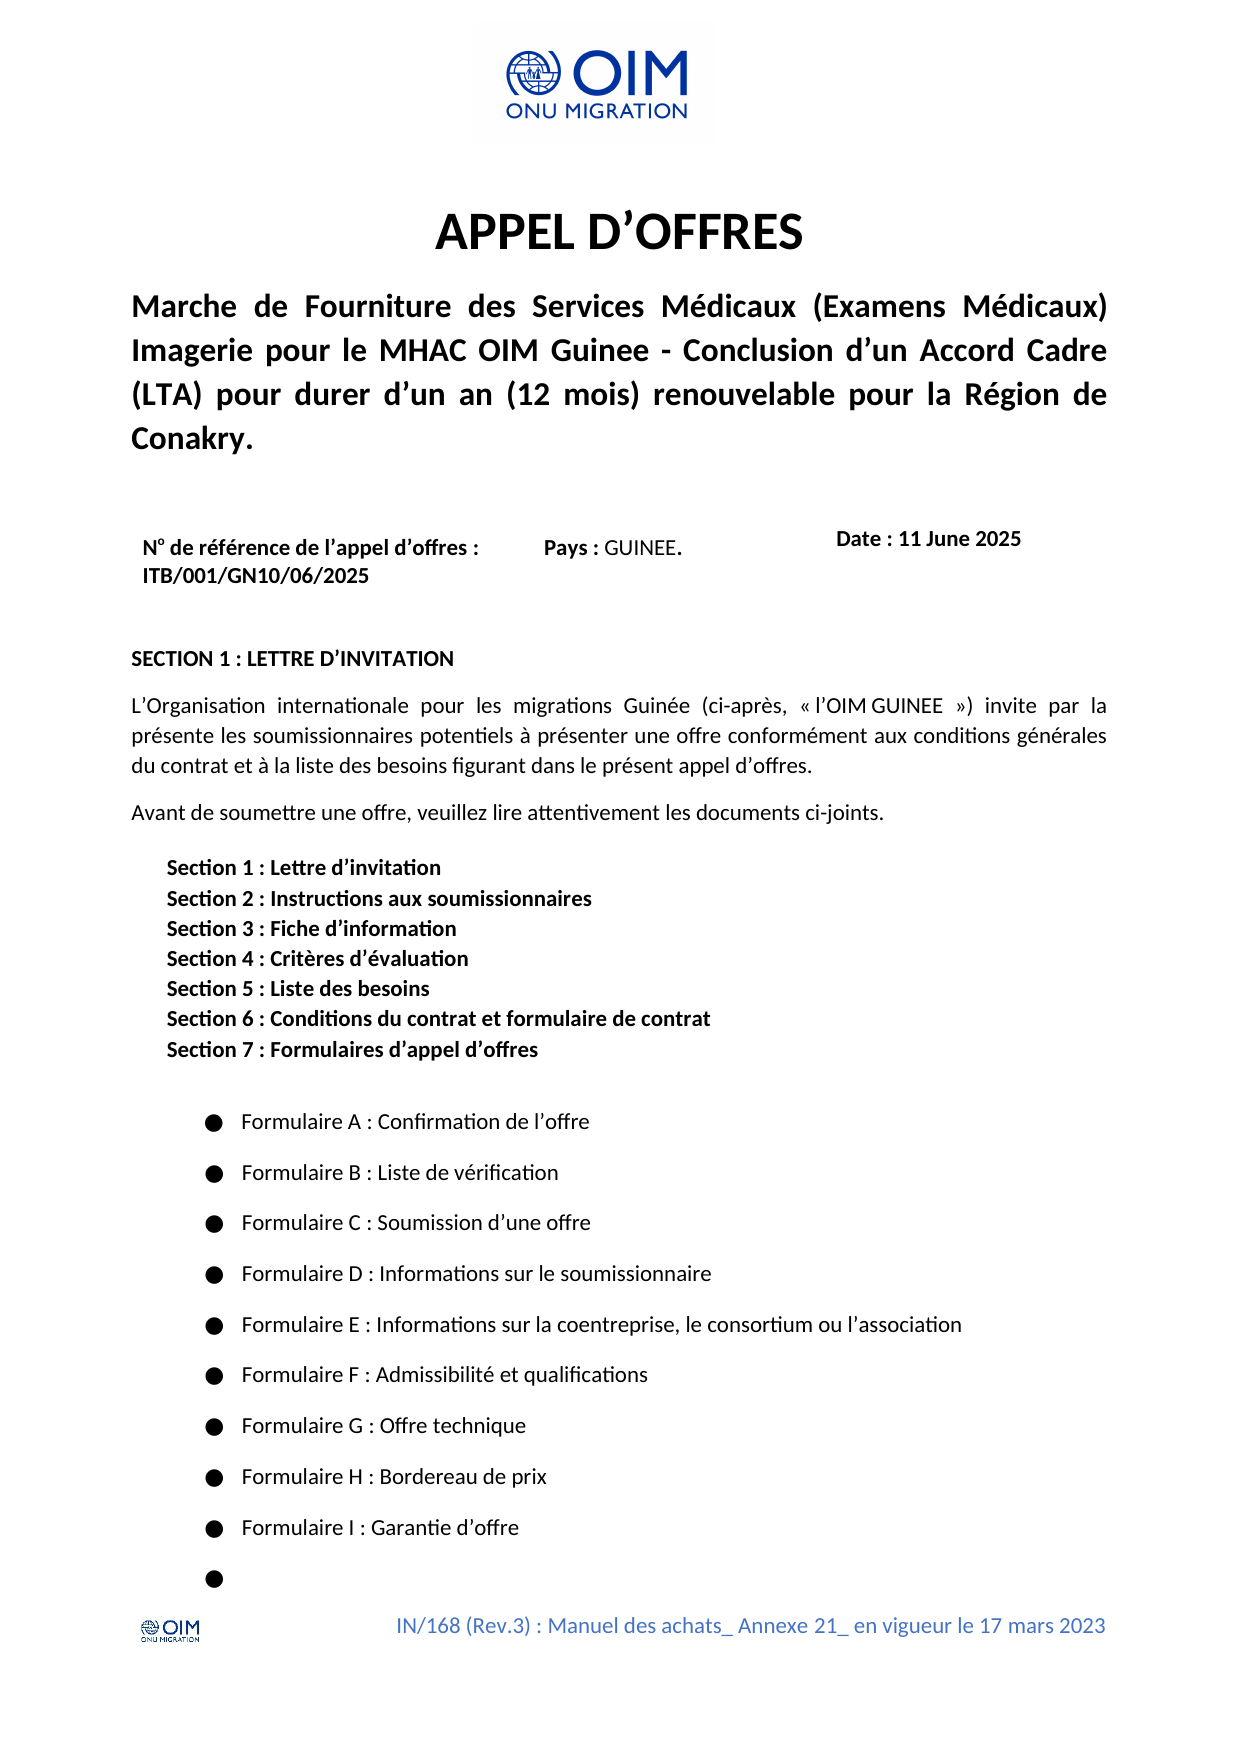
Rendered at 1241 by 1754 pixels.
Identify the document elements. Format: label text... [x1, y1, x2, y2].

text Section 6 : Conditions du contrat et formulaire de contrat [131, 1004, 1109, 1033]
picture [472, 22, 716, 145]
text Section 5 : Liste des besoins [131, 974, 1109, 1002]
table_header Pays : . [529, 524, 825, 597]
text Section 4 : Critères d’évaluation [131, 944, 1109, 972]
text APPEL D’OFFRES [131, 197, 1109, 263]
subtitle Marche de Fourniture des Services Médicaux (Examens Médicaux) Imagerie pour le MHAC OIM Guinee - Conclusion d’un Accord Cadre (LTA) pour durer d’un an (12 mois) renouvelable pour la Région de Conakry. [131, 285, 1109, 457]
text Section 7 : Formulaires d’appel d’offres [131, 1035, 1109, 1063]
picture [131, 1611, 210, 1651]
text Section 3 : Fiche d’information [131, 914, 1109, 942]
text Avant de soumettre une offre, veuillez lire attentivement les documents ci-joints. [131, 798, 1109, 826]
list Formulaire B : Liste de vérification [204, 1146, 1109, 1193]
list Formulaire G : Offre technique [204, 1399, 1109, 1447]
list Formulaire H : Bordereau de prix [204, 1450, 1109, 1497]
table_header No de référence de l’appel d’offres : ITB/001/GN10/06/2025 [131, 524, 529, 597]
list Formulaire E : Informations sur la coentreprise, le consortium ou l’association [204, 1298, 1109, 1345]
list Formulaire A : Confirmation de l’offre [204, 1095, 1109, 1142]
table_header Date : [825, 524, 1135, 597]
list Formulaire F : Admissibilité et qualifications [204, 1349, 1109, 1396]
subtitle L’Organisation internationale pour les migrations Guinée (ci-après, « l’OIM GUINEE ») invite par la présente les soumissionnaires potentiels à présenter une offre conformément aux conditions générales du contrat et à la liste des besoins figurant dans le présent appel d’offres. [131, 691, 1109, 779]
text Section 2 : Instructions aux soumissionnaires [131, 884, 1109, 912]
list Formulaire I : Garantie d’offre [204, 1501, 1109, 1548]
list Formulaire D : Informations sur le soumissionnaire [204, 1247, 1109, 1294]
text Section 1 : Lettre d’invitation [131, 853, 1109, 882]
text SECTION 1 : LETTRE D’INVITATION [131, 644, 1109, 672]
list Formulaire C : Soumission d’une offre [204, 1197, 1109, 1244]
